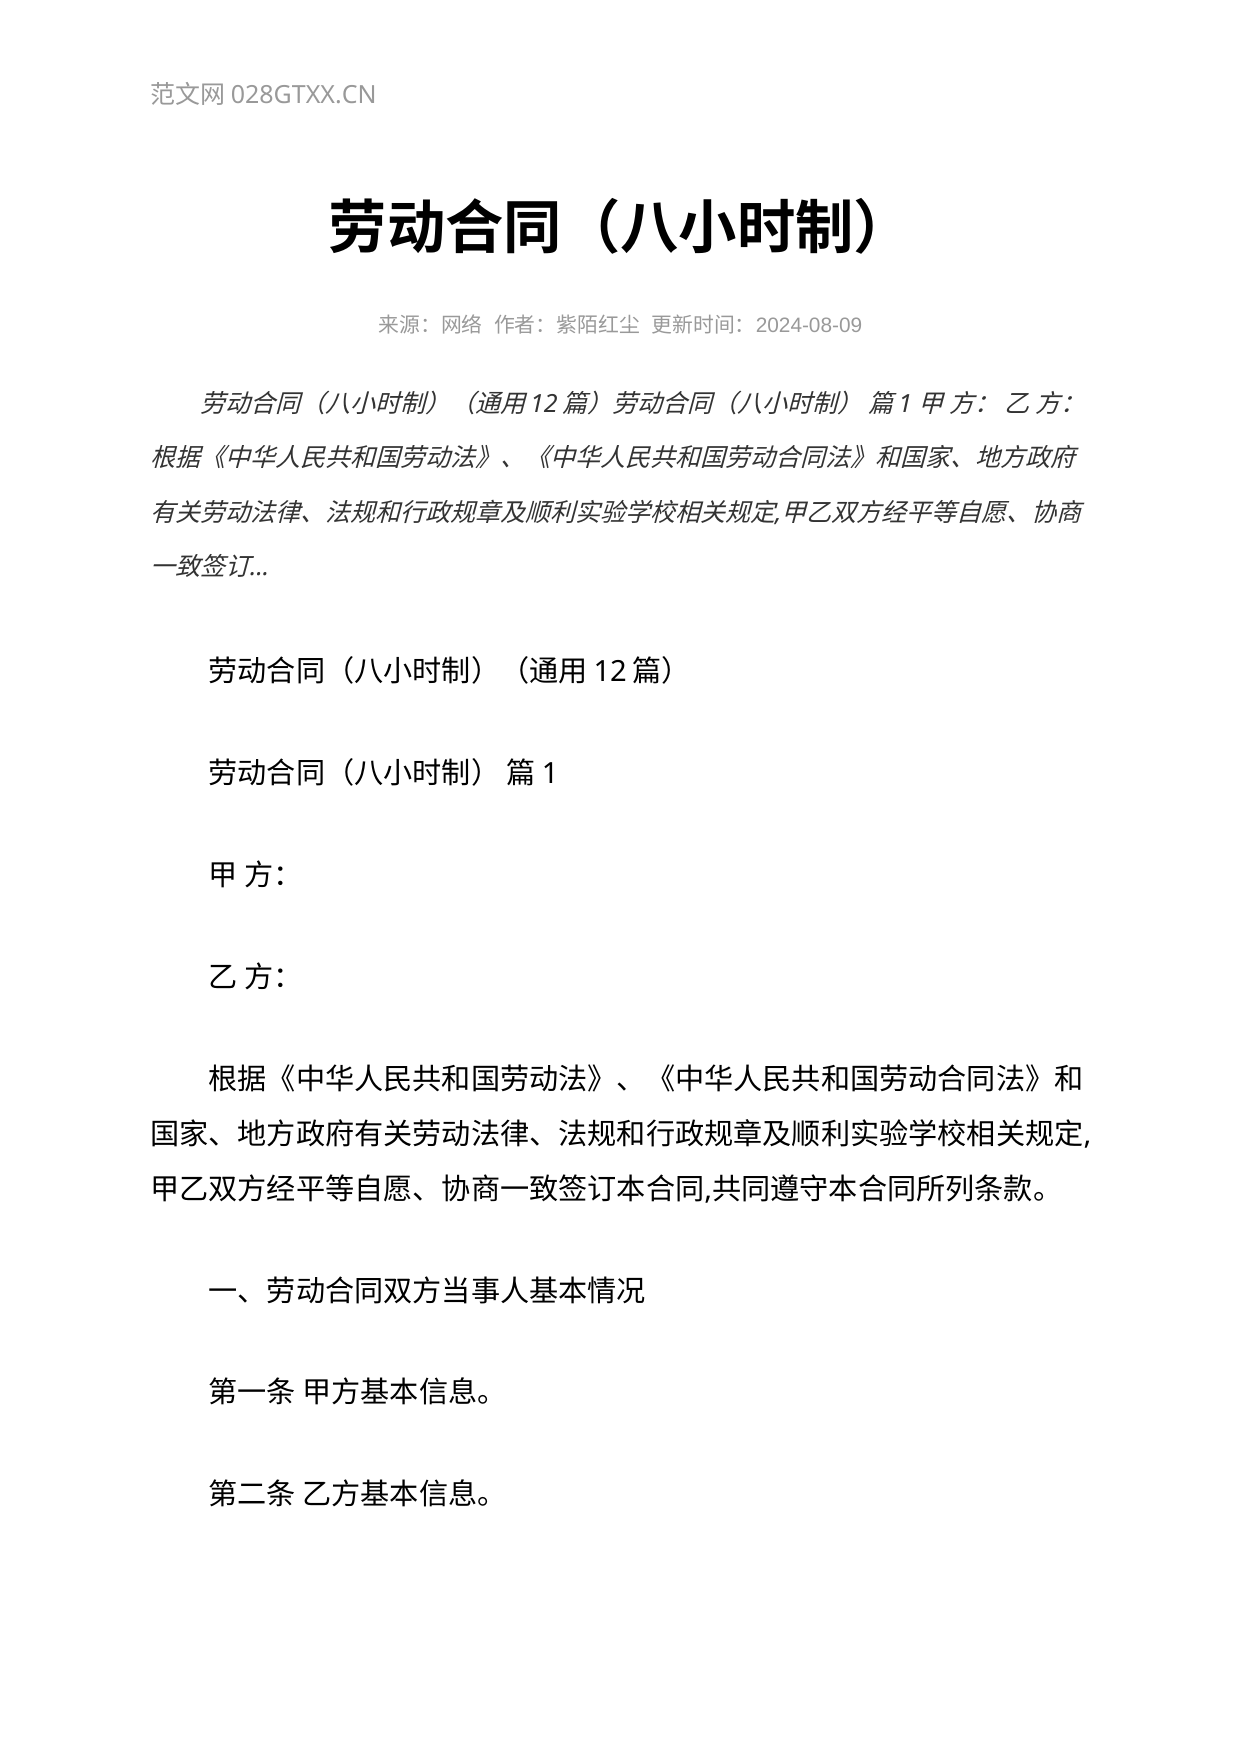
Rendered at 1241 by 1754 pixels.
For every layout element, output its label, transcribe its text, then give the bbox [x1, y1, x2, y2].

text 劳动合同（八小时制）（通用12篇） [150, 648, 1090, 690]
text 乙 方： [150, 953, 1090, 996]
text 甲 方： [150, 852, 1090, 894]
text 第一条 甲方基本信息。 [150, 1369, 1090, 1411]
text 一、劳动合同双方当事人基本情况 [150, 1267, 1090, 1309]
text 劳动合同（八小时制）（通用12篇）劳动合同（八小时制） 篇1 甲 方： 乙 方： 根据《中华人民共和国劳动法》、《中华人民共和国劳动合同法》和国家、地方政府有关劳动法律、法规和行政规章及顺利实验学校相关规定,甲乙双方经平等自愿、协商一致签订... [150, 383, 1090, 583]
text 第二条 乙方基本信息。 [150, 1471, 1090, 1513]
text 来源：网络 作者：紫陌红尘 更新时间：2024-08-09 [150, 313, 1090, 337]
text 根据《中华人民共和国劳动法》、《中华人民共和国劳动合同法》和国家、地方政府有关劳动法律、法规和行政规章及顺利实验学校相关规定,甲乙双方经平等自愿、协商一致签订本合同,共同遵守本合同所列条款。 [150, 1055, 1090, 1208]
text 劳动合同（八小时制） 篇1 [150, 750, 1090, 792]
subtitle 劳动合同（八小时制） [150, 181, 1090, 266]
